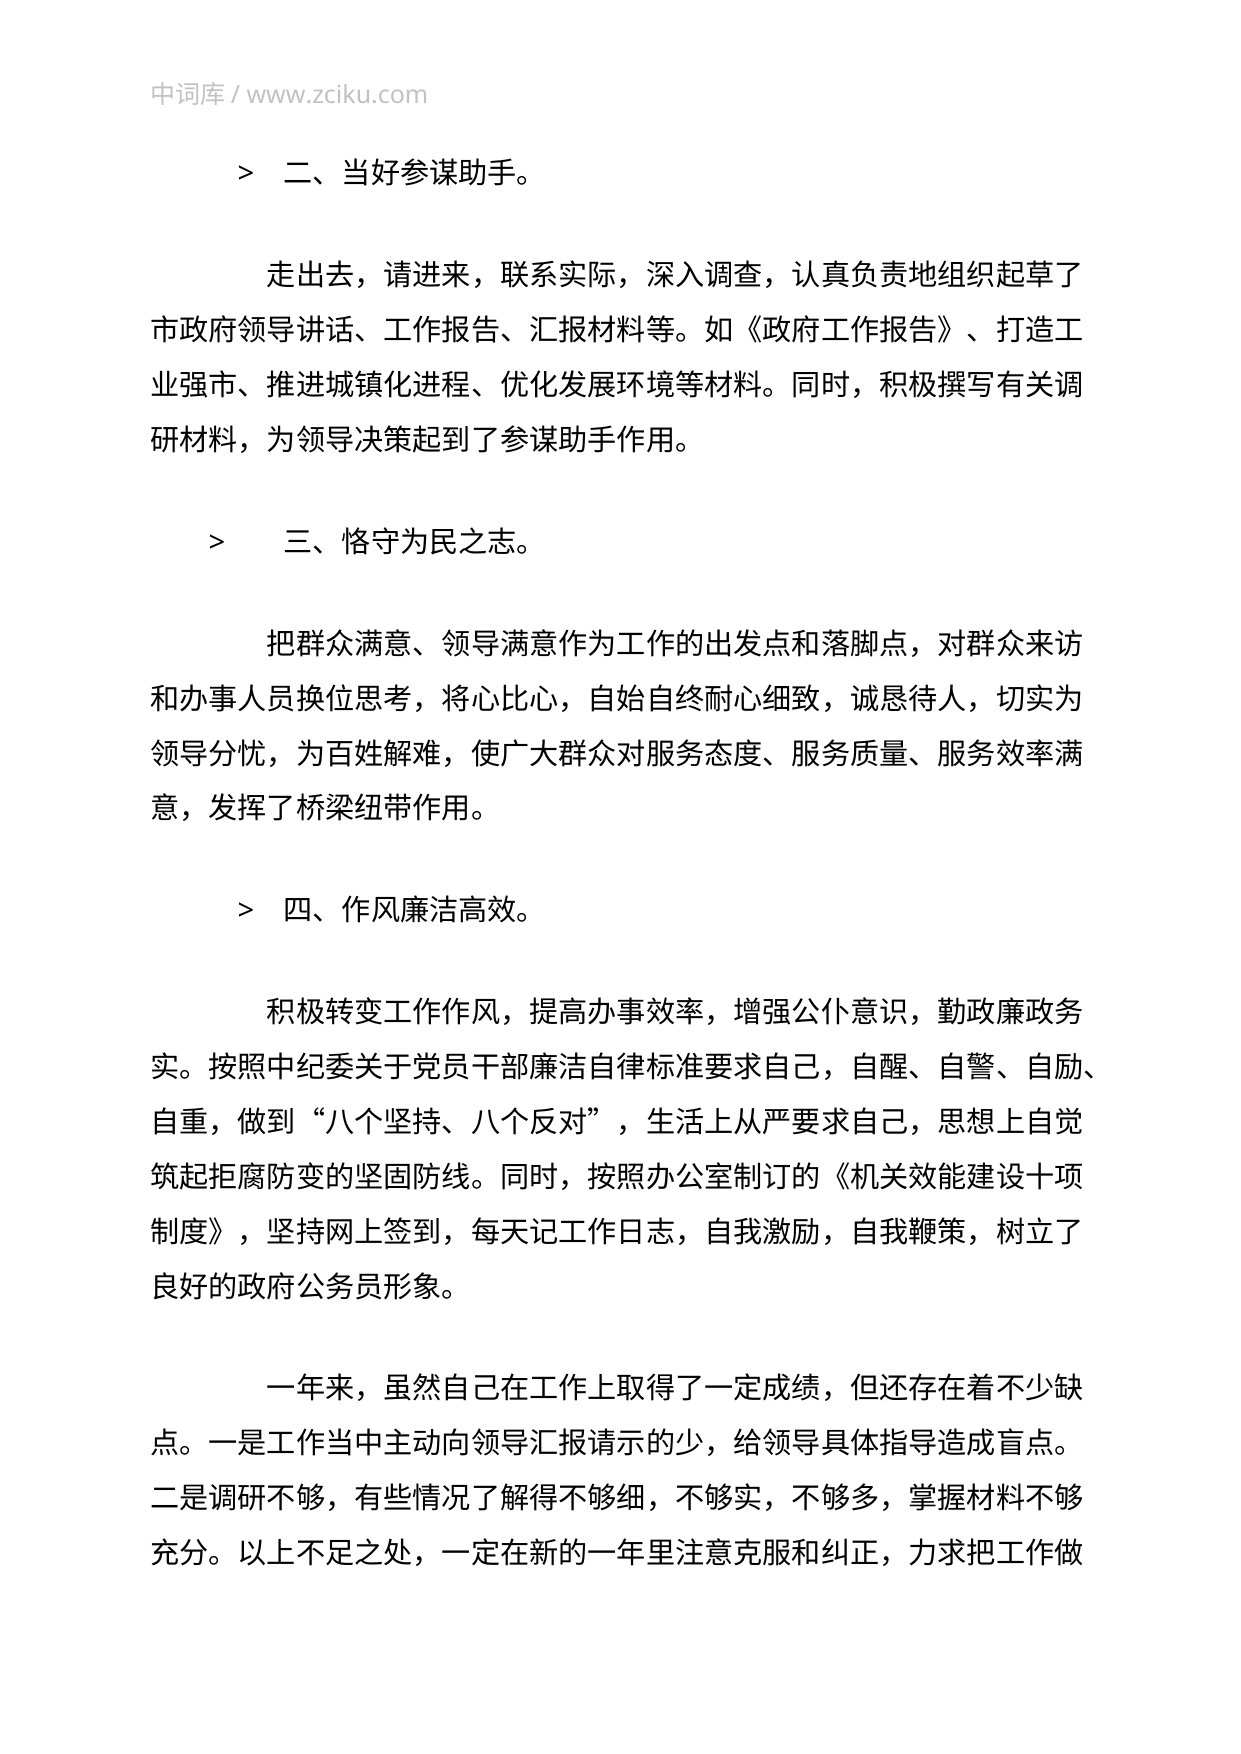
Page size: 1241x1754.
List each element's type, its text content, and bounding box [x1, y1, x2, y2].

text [150, 1365, 1090, 1572]
text > 四、作风廉洁高效。 [150, 887, 1090, 929]
text > 三、恪守为民之志。 [150, 518, 1090, 561]
text 走出去，请进来，联系实际，深入调查，认真负责地组织起草了市政府领导讲话、工作报告、汇报材料等。如《政府工作报告》、打造工业强市、推进城镇化进程、优化发展环境等材料。同时，积极撰写有关调研材料，为领导决策起到了参谋助手作用。 [150, 252, 1090, 459]
text > 二、当好参谋助手。 [150, 150, 1090, 192]
text 把群众满意、领导满意作为工作的出发点和落脚点，对群众来访和办事人员换位思考，将心比心，自始自终耐心细致，诚恳待人，切实为领导分忧，为百姓解难，使广大群众对服务态度、服务质量、服务效率满意，发挥了桥梁纽带作用。 [150, 620, 1090, 827]
text 积极转变工作作风，提高办事效率，增强公仆意识，勤政廉政务实。按照中纪委关于党员干部廉洁自律标准要求自己，自醒、自警、自励、自重，做到“八个坚持、八个反对”，生活上从严要求自己，思想上自觉筑起拒腐防变的坚固防线。同时，按照办公室制订的《机关效能建设十项制度》，坚持网上签到，每天记工作日志，自我激励，自我鞭策，树立了良好的政府公务员形象。 [150, 989, 1090, 1306]
